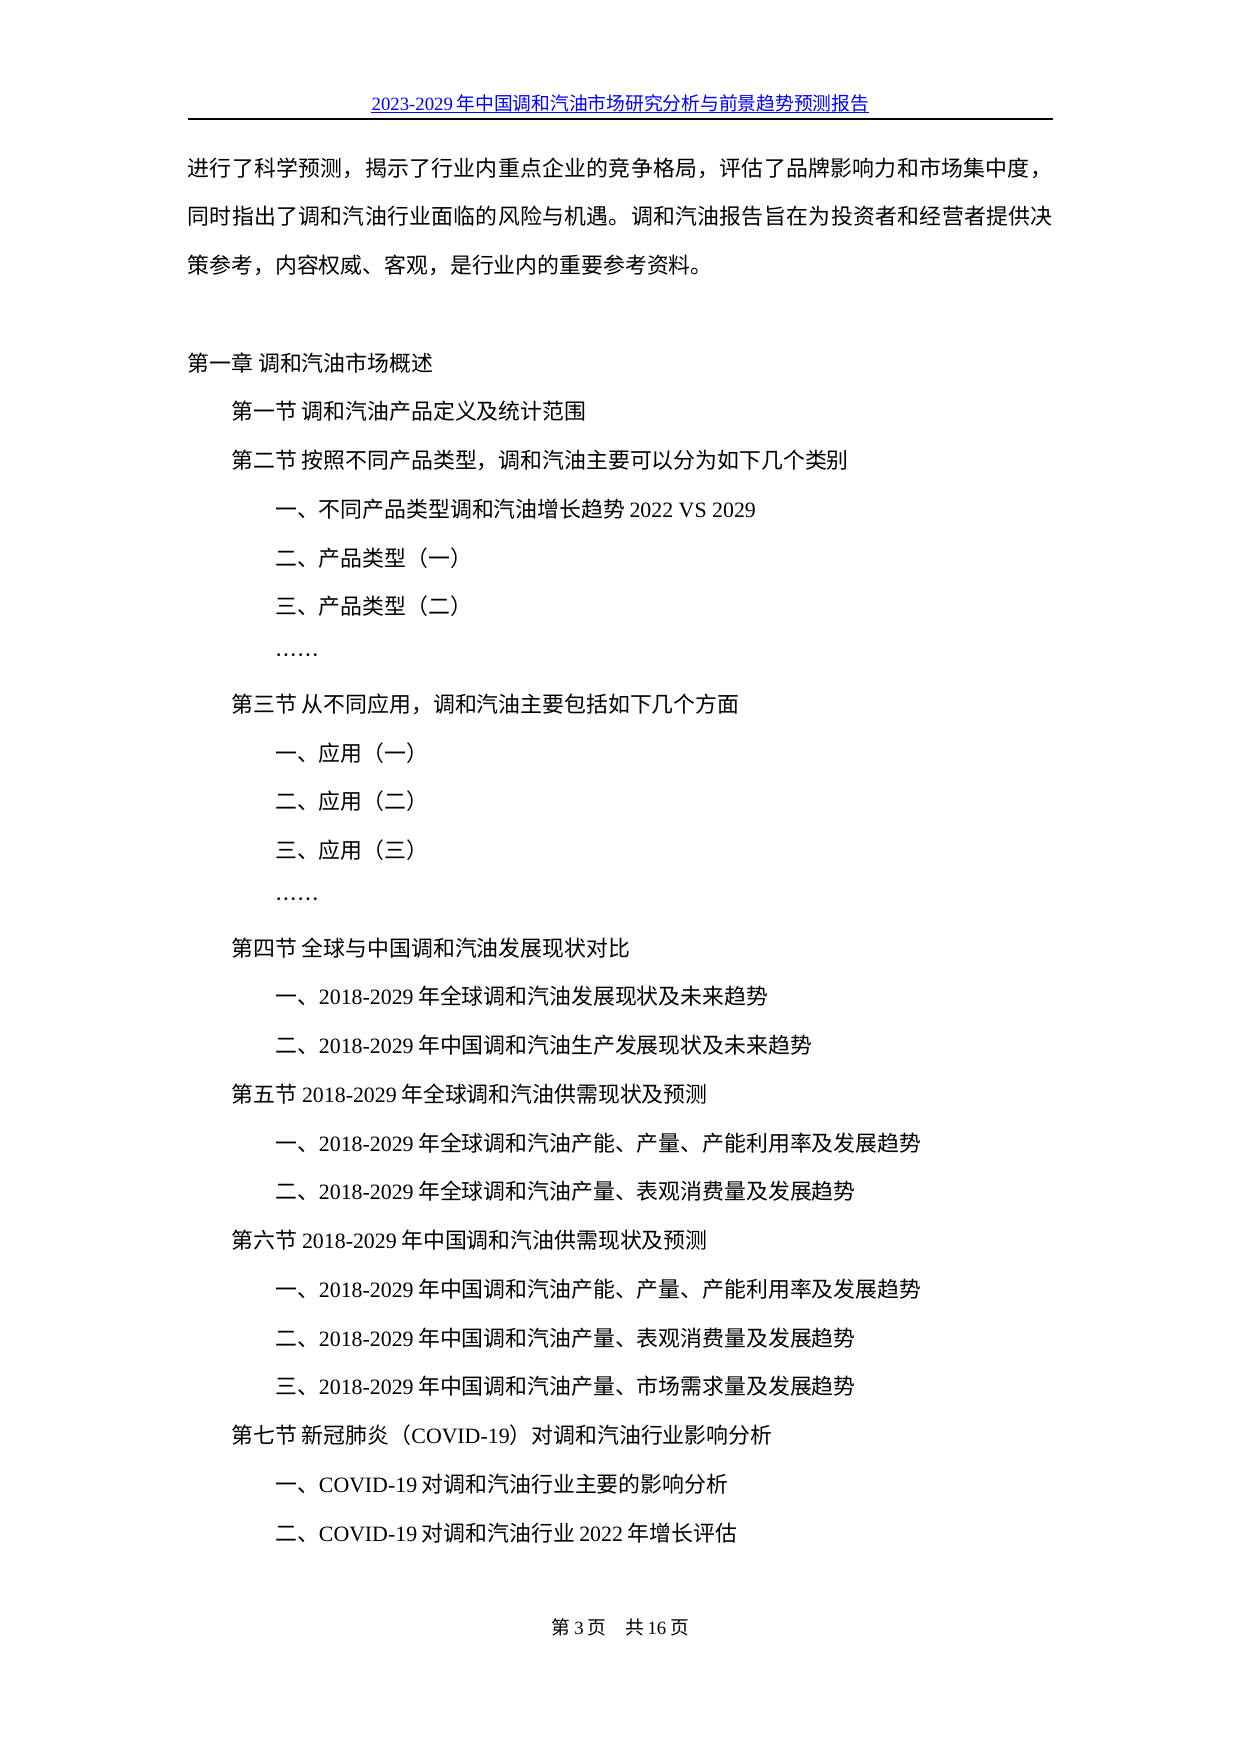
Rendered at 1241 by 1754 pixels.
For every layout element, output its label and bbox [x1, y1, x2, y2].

text [187, 150, 1053, 1548]
